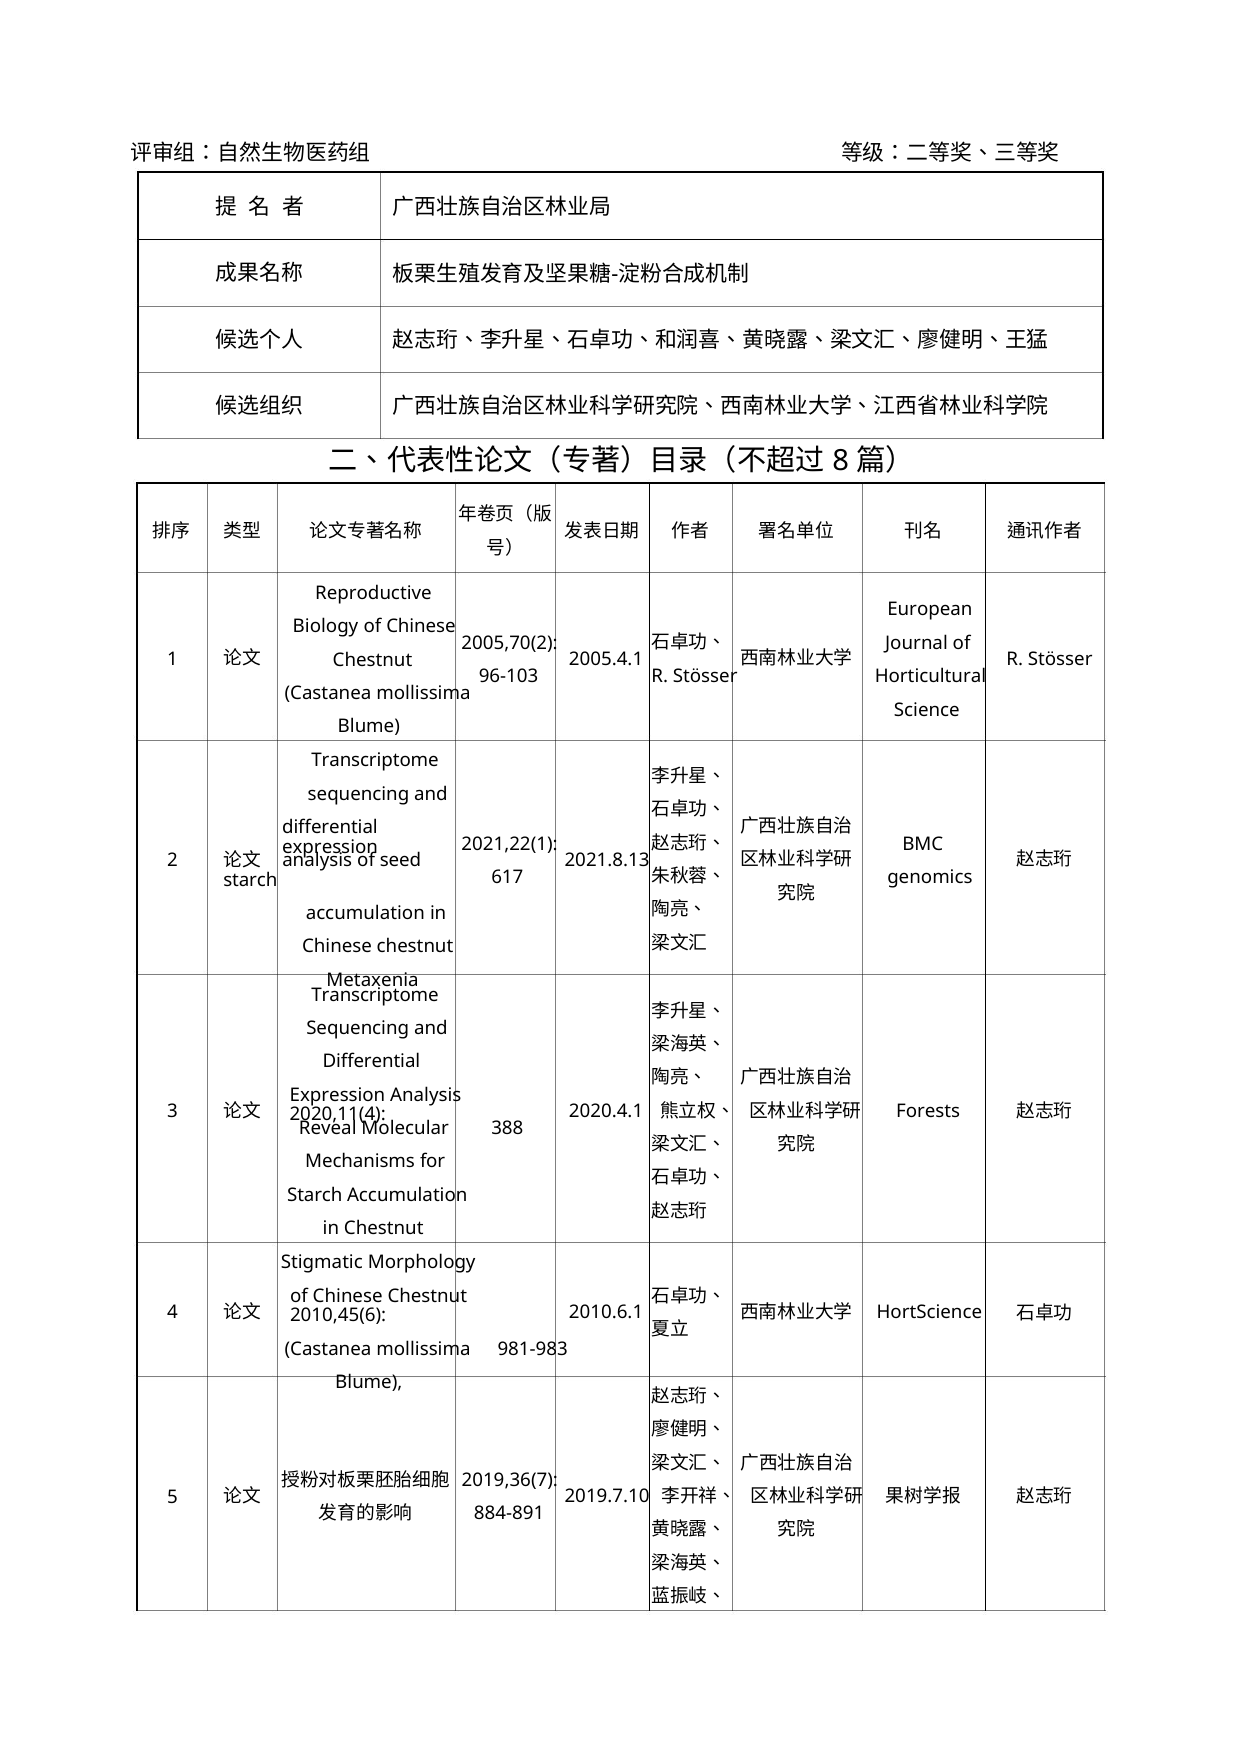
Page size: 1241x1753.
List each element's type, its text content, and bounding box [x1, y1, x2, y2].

text 梁文汇、 [651, 1135, 751, 1154]
text 区林业科学研 [740, 851, 877, 869]
text 广西壮族自治 [740, 1068, 877, 1087]
text 石卓功、 [651, 633, 751, 652]
text 赵志珩、李升星、石卓功、和润喜、黄晓露、梁文汇、廖健明、王猛 [392, 330, 1073, 352]
text 发表日期 [564, 521, 664, 542]
text R. Stösser [651, 667, 752, 686]
text 617 [491, 868, 574, 888]
text 梁文汇 [651, 934, 732, 953]
text 石卓功 [1016, 1302, 1097, 1323]
text 石卓功、 [651, 801, 751, 819]
text (Castanea mollissima 981-983 [284, 1339, 574, 1359]
text BMC [902, 834, 969, 854]
text 板栗生殖发育及坚果糖-淀粉合成机制 [392, 263, 774, 286]
text 2005,70(2): [461, 633, 574, 653]
text 候选个人 [216, 330, 328, 352]
text Starch Accumulation [287, 1185, 469, 1205]
text 通讯作者 [1007, 521, 1107, 542]
text 夏立 [651, 1319, 751, 1340]
text 二、代表性论文（专著）目录（不超过 8 篇） [328, 447, 937, 477]
text Reveal Molecular [299, 1119, 457, 1138]
text 论文 [223, 1487, 286, 1506]
text 广西壮族自治 [740, 817, 877, 836]
text 石卓功、 [651, 1286, 751, 1307]
text 梁海英、 [651, 1554, 751, 1573]
text 评审组：自然生物医药组 [130, 143, 396, 165]
text 2021.8.13 [564, 851, 664, 871]
text sequencing and [307, 784, 474, 804]
text 广西壮族自治区林业局 [392, 197, 636, 218]
text of Chinese Chestnut 2010,45(6): [290, 1287, 574, 1326]
text Metaxenia [326, 971, 474, 990]
text Forests [896, 1102, 975, 1122]
text Chestnut [332, 650, 463, 670]
text 西南林业大学 [740, 650, 877, 668]
text Blume) [337, 717, 472, 736]
text 陶亮、 [651, 901, 751, 919]
text Differential [322, 1052, 450, 1072]
text 陶亮、 [651, 1068, 740, 1087]
text 究院 [777, 1521, 840, 1539]
text 2005.4.1 [569, 650, 659, 670]
text 388 [491, 1119, 544, 1138]
text 梁文汇、 广西壮族自治 [651, 1454, 877, 1473]
text 李升星、 [651, 767, 751, 786]
text 年卷页（版 [458, 504, 577, 525]
text (Castanea mollissima [284, 683, 472, 703]
text Sequencing and [306, 1019, 450, 1038]
text 署名单位 [759, 521, 859, 542]
picture [133, 479, 1109, 1615]
text 2021,22(1): [461, 834, 574, 854]
text 候选组织 [216, 396, 328, 418]
text 赵志珩、 [653, 834, 751, 853]
text 李升星、 [651, 1002, 751, 1021]
text accumulation in [306, 904, 474, 923]
text 5 [167, 1488, 201, 1507]
text 4 [167, 1303, 201, 1323]
text 3 [167, 1102, 201, 1122]
text 884-891 [474, 1504, 561, 1524]
text Blume), [335, 1373, 574, 1392]
text 96-103 [478, 667, 574, 686]
text 1 [167, 650, 201, 670]
text Transcriptome [311, 985, 446, 1005]
text 广西壮族自治区林业科学研究院、西南林业大学、江西省林业科学院 [392, 396, 1073, 418]
text 朱秋蓉、 [651, 867, 751, 886]
text 成果名称 [216, 263, 328, 285]
text 号） [486, 537, 549, 558]
text 作者 [671, 521, 734, 542]
text 西南林业大学 HortScience [740, 1303, 994, 1323]
text in Chestnut [322, 1219, 469, 1238]
text Mechanisms for [305, 1152, 457, 1172]
text genomics [887, 868, 984, 887]
text 究院 [777, 884, 877, 903]
text 赵志珩 [1016, 1102, 1097, 1121]
text 究院 [777, 1135, 840, 1154]
text Biology of Chinese [292, 617, 463, 636]
text 赵志珩、 [651, 1387, 751, 1406]
text Chinese chestnut [302, 937, 474, 957]
text Reproductive [315, 583, 463, 603]
text 刊名 [904, 521, 967, 542]
text 果树学报 [886, 1487, 986, 1506]
text Transcriptome [311, 751, 446, 771]
text Science [894, 700, 996, 720]
text 论文 [223, 1303, 286, 1322]
text Expression Analysis 2020,11(4): [289, 1085, 574, 1124]
text 2010.6.1 [569, 1303, 659, 1323]
text 论文 [223, 650, 286, 668]
text 黄晓露、 [651, 1521, 751, 1539]
text 2020.4.1 熊立权、 区林业科学研 [569, 1102, 877, 1122]
text 蓝振岐、 [651, 1587, 751, 1606]
picture [134, 168, 1107, 443]
text 2019.7.10 李开祥、 区林业科学研 [564, 1487, 877, 1507]
text Stigmatic Morphology [281, 1253, 476, 1273]
text 赵志珩 [1016, 1487, 1097, 1506]
text 发育的影响 [319, 1504, 437, 1523]
text 提 名 者 [216, 197, 392, 218]
text European [887, 600, 996, 620]
text Journal of [885, 633, 996, 653]
text 授粉对板栗胚胎细胞 2019,36(7): [285, 1471, 574, 1490]
text Horticultural [874, 667, 996, 686]
text 论文 analysis of seed starch [223, 851, 474, 890]
text 论文专著名称 [309, 521, 447, 542]
text 等级：二等奖、三等奖 [841, 143, 1084, 165]
text 2 [167, 851, 201, 871]
text 廖健明、 [651, 1421, 751, 1439]
text 排序 [152, 521, 215, 542]
text 赵志珩 [651, 1202, 751, 1221]
text R. Stösser [1006, 650, 1107, 670]
text 梁海英、 [651, 1035, 751, 1054]
text 石卓功、 [651, 1168, 751, 1187]
text differential expression [282, 818, 474, 851]
text 论文 [223, 1102, 286, 1121]
text 类型 [223, 521, 286, 542]
text 赵志珩 [1016, 851, 1097, 869]
